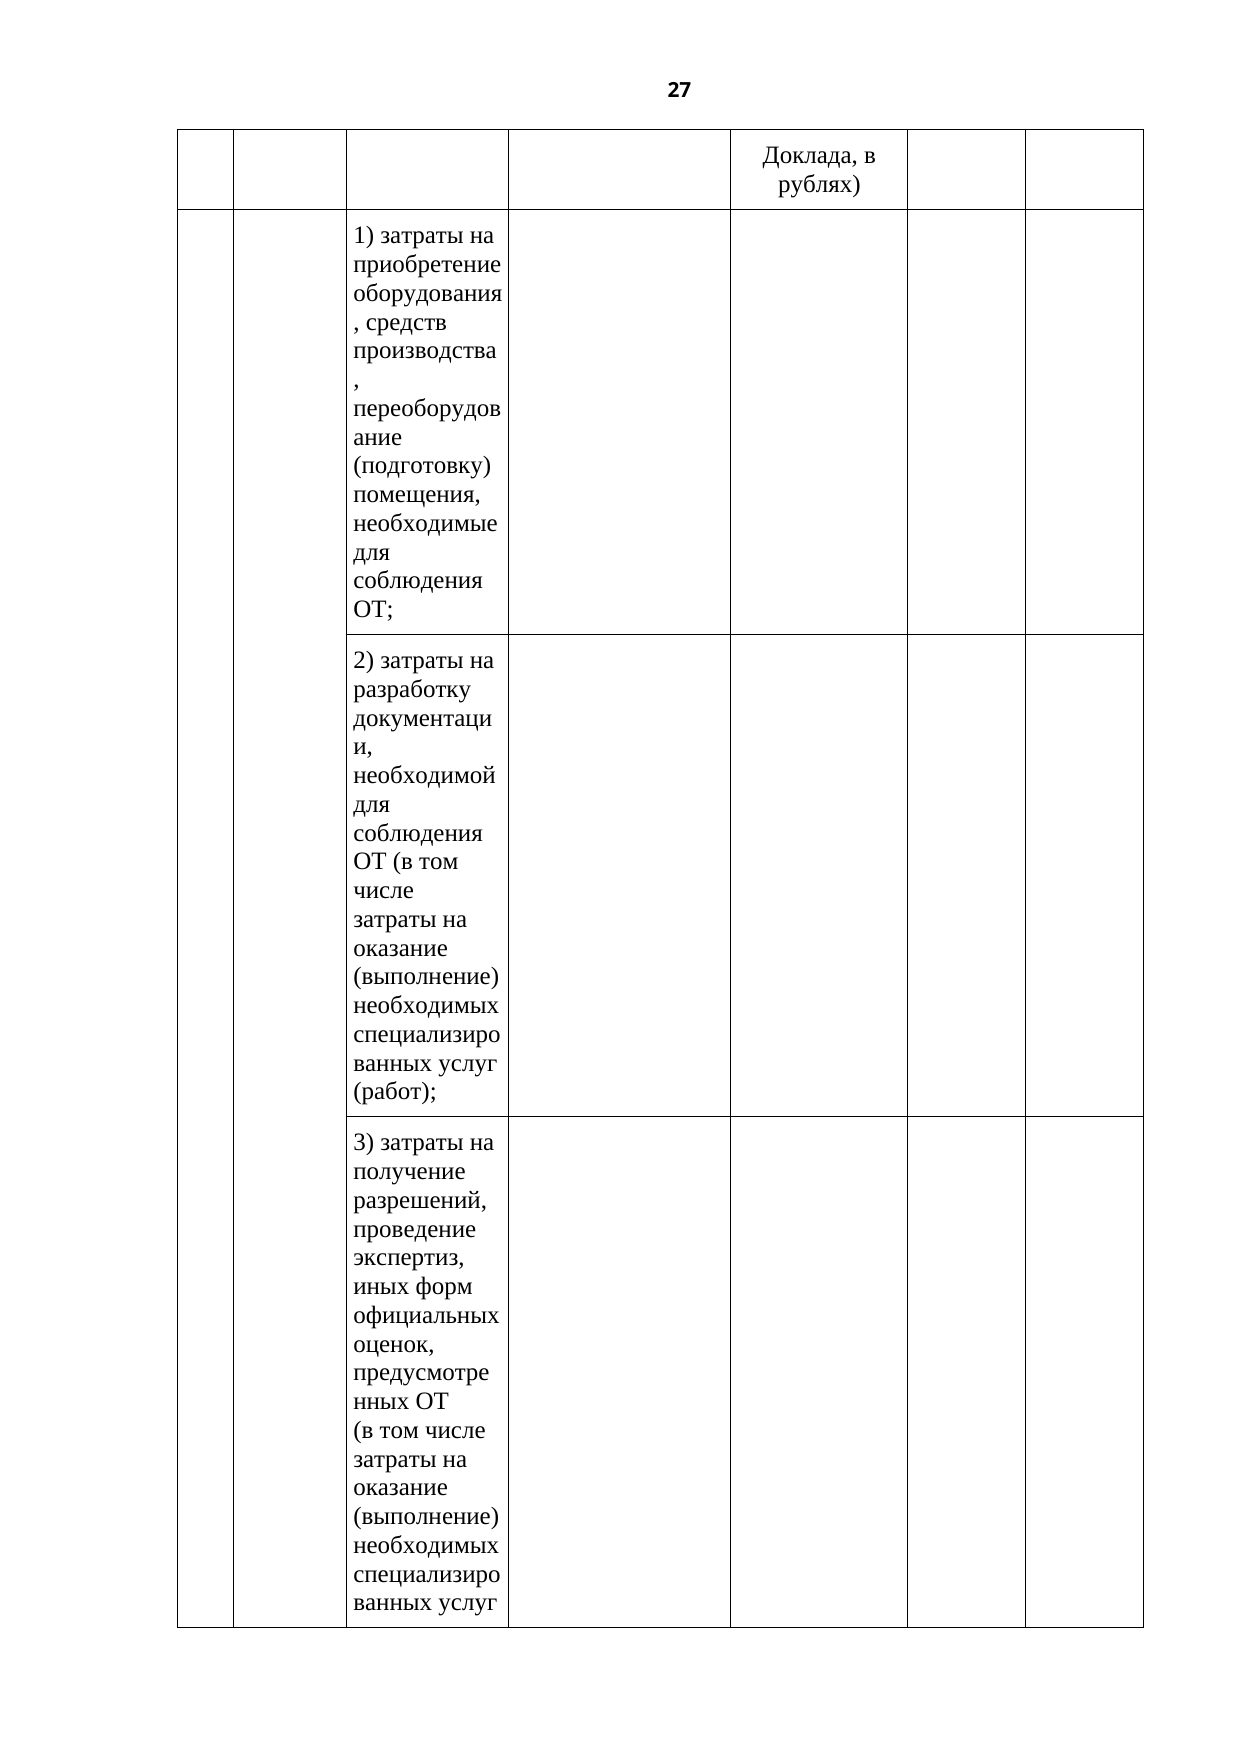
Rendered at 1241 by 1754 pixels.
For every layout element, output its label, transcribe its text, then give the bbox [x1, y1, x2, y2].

table_cell 1) затраты на приобретение оборудования, средств производства, переоборудование (подготовку) помещения, необходимые для соблюдения ОТ; [347, 210, 508, 633]
table_cell [731, 1117, 907, 1627]
table_cell [908, 210, 1025, 633]
table_cell [509, 210, 730, 633]
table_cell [347, 1117, 508, 1627]
table_cell [1026, 1117, 1143, 1627]
table_cell [234, 210, 346, 1627]
table_cell [509, 635, 730, 1116]
table_cell [1026, 635, 1143, 1116]
table_cell [178, 210, 233, 1627]
table_cell [731, 210, 907, 633]
table_cell [509, 1117, 730, 1627]
table_cell [1026, 210, 1143, 633]
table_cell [1026, 130, 1143, 209]
table_cell [731, 635, 907, 1116]
table_cell [908, 1117, 1025, 1627]
table_cell 2) затраты на разработку документации, необходимой для соблюдения ОТ (в том числе затраты на оказание (выполнение) необходимых специализированных услуг (работ); [347, 635, 508, 1116]
table_cell [908, 635, 1025, 1116]
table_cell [908, 130, 1025, 209]
